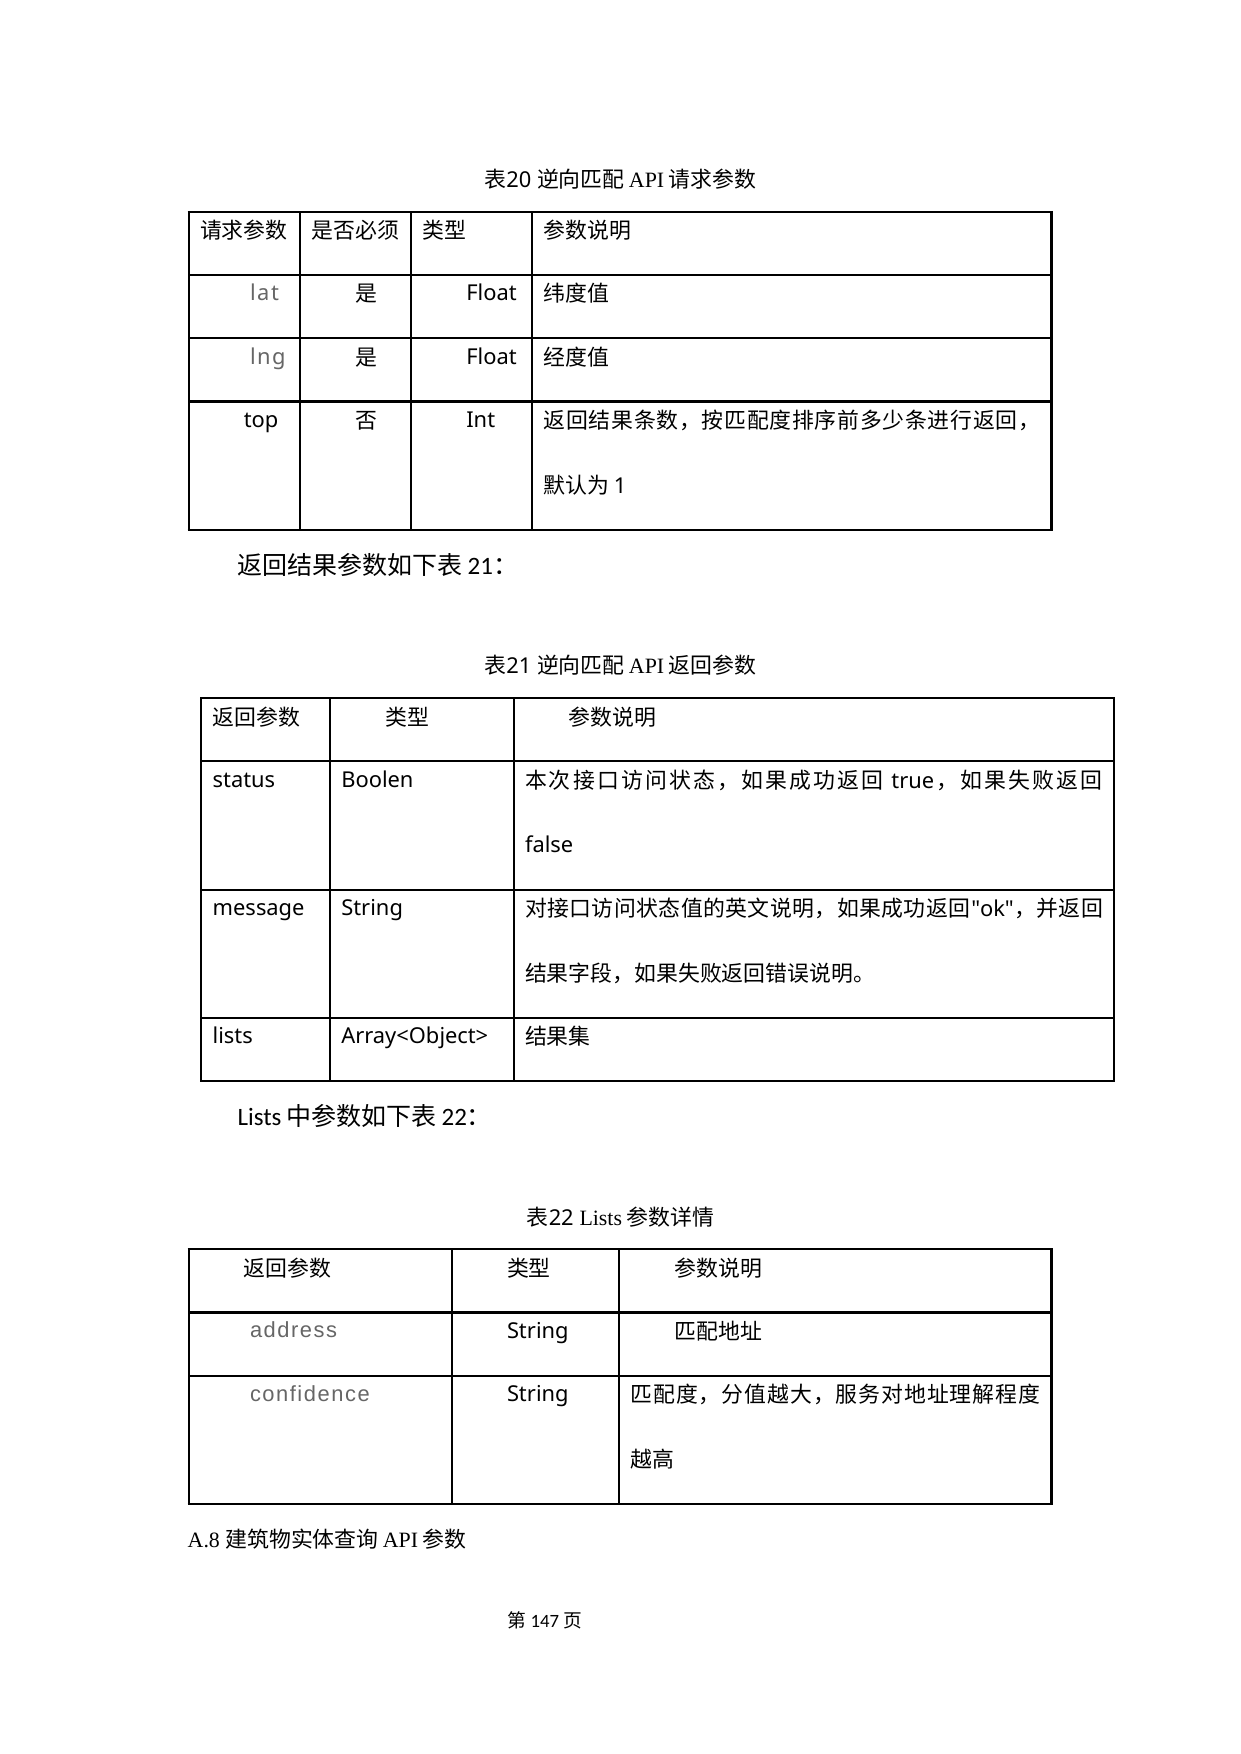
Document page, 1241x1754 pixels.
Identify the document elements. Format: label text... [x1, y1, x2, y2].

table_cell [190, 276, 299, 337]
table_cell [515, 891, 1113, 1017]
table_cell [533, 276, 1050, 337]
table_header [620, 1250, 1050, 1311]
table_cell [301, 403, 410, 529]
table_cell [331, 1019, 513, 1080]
text A.8 建筑物实体查询API参数 [187, 1521, 1053, 1554]
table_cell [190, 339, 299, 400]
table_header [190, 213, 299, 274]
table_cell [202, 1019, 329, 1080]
text 返回结果参数如下表21： [187, 531, 1053, 596]
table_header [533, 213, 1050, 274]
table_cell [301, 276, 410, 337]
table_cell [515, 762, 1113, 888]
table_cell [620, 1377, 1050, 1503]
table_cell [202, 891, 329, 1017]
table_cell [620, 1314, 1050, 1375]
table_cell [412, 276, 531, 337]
list 逆向匹配API请求参数 [187, 162, 1053, 194]
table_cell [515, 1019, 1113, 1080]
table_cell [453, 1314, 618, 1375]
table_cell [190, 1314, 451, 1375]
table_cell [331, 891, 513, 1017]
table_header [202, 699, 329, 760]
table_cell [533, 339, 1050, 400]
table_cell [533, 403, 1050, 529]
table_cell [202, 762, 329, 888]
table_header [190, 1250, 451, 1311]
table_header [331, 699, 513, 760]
text Lists中参数如下表22： [187, 1082, 1053, 1147]
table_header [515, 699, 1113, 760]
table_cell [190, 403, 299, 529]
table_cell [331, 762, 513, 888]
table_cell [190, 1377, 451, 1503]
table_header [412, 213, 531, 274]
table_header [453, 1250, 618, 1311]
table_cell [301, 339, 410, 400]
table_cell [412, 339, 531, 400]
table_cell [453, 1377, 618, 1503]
list 逆向匹配API返回参数 [187, 648, 1053, 681]
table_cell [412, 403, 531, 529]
list Lists参数详情 [187, 1199, 1053, 1232]
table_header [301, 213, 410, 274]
